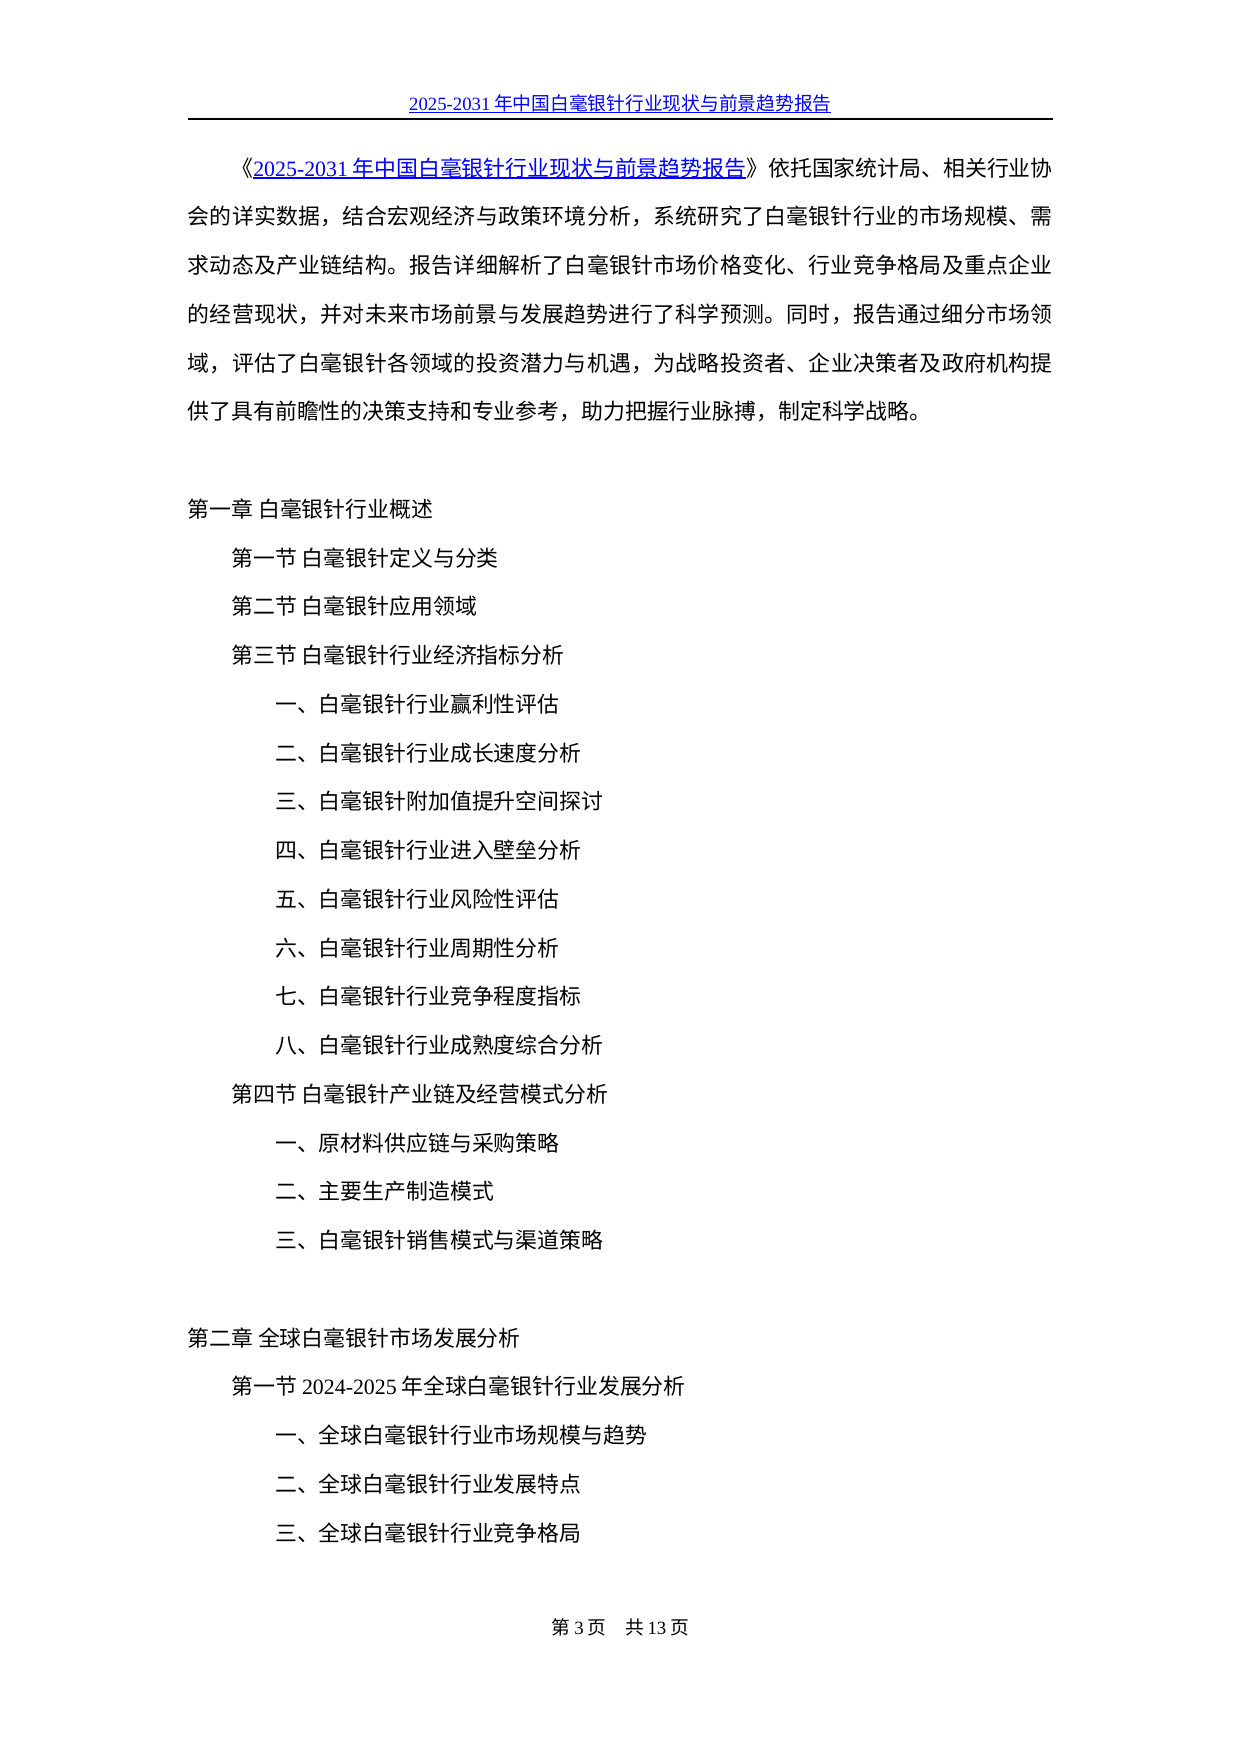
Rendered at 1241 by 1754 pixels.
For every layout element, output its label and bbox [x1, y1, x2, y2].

text [187, 150, 1053, 1548]
